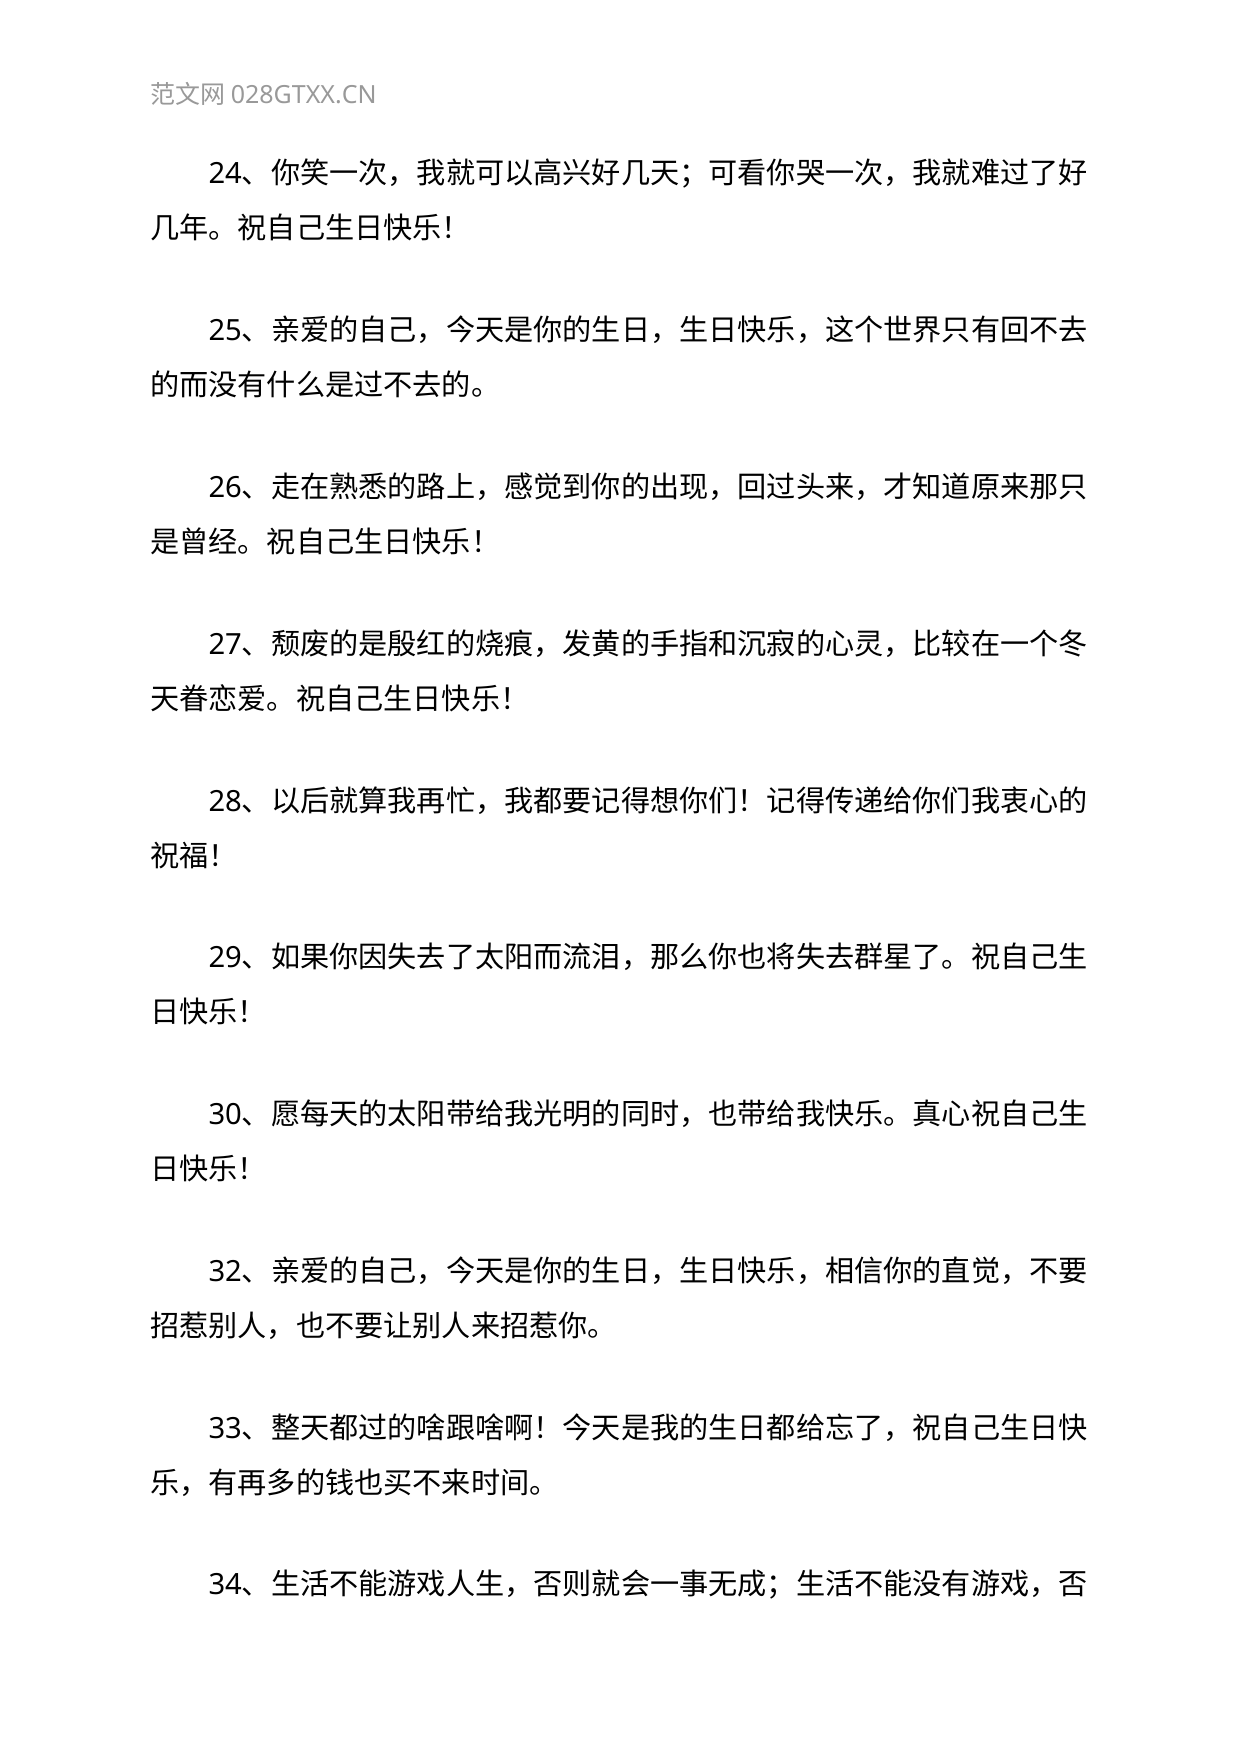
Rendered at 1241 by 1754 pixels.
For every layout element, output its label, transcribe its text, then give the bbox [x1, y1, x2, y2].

text 24、你笑一次，我就可以高兴好几天；可看你哭一次，我就难过了好几年。祝自己生日快乐！ [150, 150, 1090, 247]
text 27、颓废的是殷红的烧痕，发黄的手指和沉寂的心灵，比较在一个冬天眷恋爱。祝自己生日快乐！ [150, 620, 1090, 718]
text 32、亲爱的自己，今天是你的生日，生日快乐，相信你的直觉，不要招惹别人，也不要让别人来招惹你。 [150, 1247, 1090, 1345]
text 29、如果你因失去了太阳而流泪，那么你也将失去群星了。祝自己生日快乐！ [150, 934, 1090, 1031]
text 26、走在熟悉的路上，感觉到你的出现，回过头来，才知道原来那只是曾经。祝自己生日快乐！ [150, 463, 1090, 561]
text 25、亲爱的自己，今天是你的生日，生日快乐，这个世界只有回不去的而没有什么是过不去的。 [150, 307, 1090, 404]
text 33、整天都过的啥跟啥啊！今天是我的生日都给忘了，祝自己生日快乐，有再多的钱也买不来时间。 [150, 1404, 1090, 1501]
text 28、以后就算我再忙，我都要记得想你们！记得传递给你们我衷心的祝福！ [150, 777, 1090, 874]
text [150, 1561, 1090, 1603]
text 30、愿每天的太阳带给我光明的同时，也带给我快乐。真心祝自己生日快乐！ [150, 1091, 1090, 1188]
